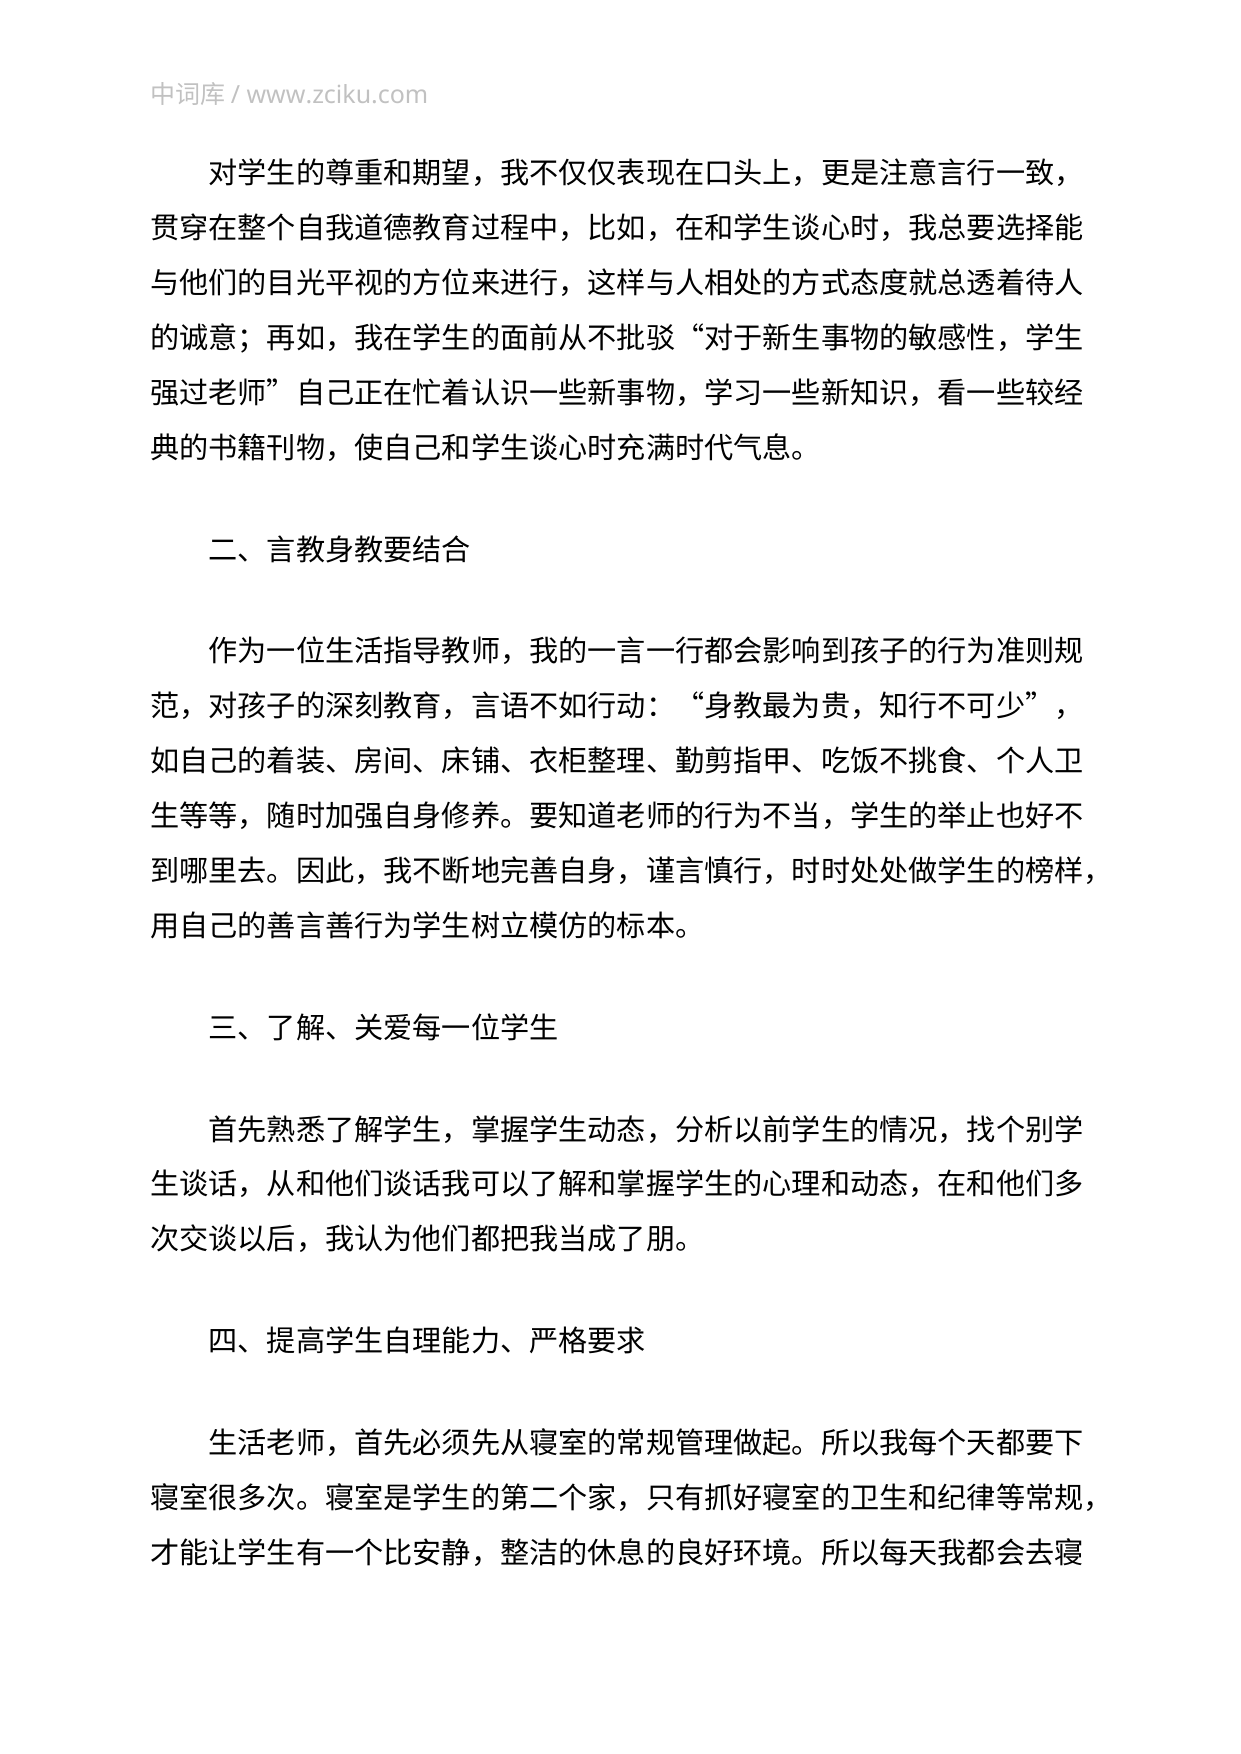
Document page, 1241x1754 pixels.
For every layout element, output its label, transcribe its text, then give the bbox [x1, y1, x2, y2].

text 三、了解、关爱每一位学生 [150, 1004, 1090, 1047]
text 对学生的尊重和期望，我不仅仅表现在口头上，更是注意言行一致，贯穿在整个自我道德教育过程中，比如，在和学生谈心时，我总要选择能与他们的目光平视的方位来进行，这样与人相处的方式态度就总透着待人的诚意；再如，我在学生的面前从不批驳“对于新生事物的敏感性，学生强过老师”自己正在忙着认识一些新事物，学习一些新知识，看一些较经典的书籍刊物，使自己和学生谈心时充满时代气息。 [150, 150, 1090, 467]
text 首先熟悉了解学生，掌握学生动态，分析以前学生的情况，找个别学生谈话，从和他们谈话我可以了解和掌握学生的心理和动态，在和他们多次交谈以后，我认为他们都把我当成了朋。 [150, 1106, 1090, 1258]
text 作为一位生活指导教师，我的一言一行都会影响到孩子的行为准则规范，对孩子的深刻教育，言语不如行动：“身教最为贵，知行不可少”，如自己的着装、房间、床铺、衣柜整理、勤剪指甲、吃饭不挑食、个人卫生等等，随时加强自身修养。要知道老师的行为不当，学生的举止也好不到哪里去。因此，我不断地完善自身，谨言慎行，时时处处做学生的榜样，用自己的善言善行为学生树立模仿的标本。 [150, 628, 1090, 945]
text 二、言教身教要结合 [150, 526, 1090, 568]
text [150, 1419, 1090, 1571]
text 四、提高学生自理能力、严格要求 [150, 1318, 1090, 1360]
